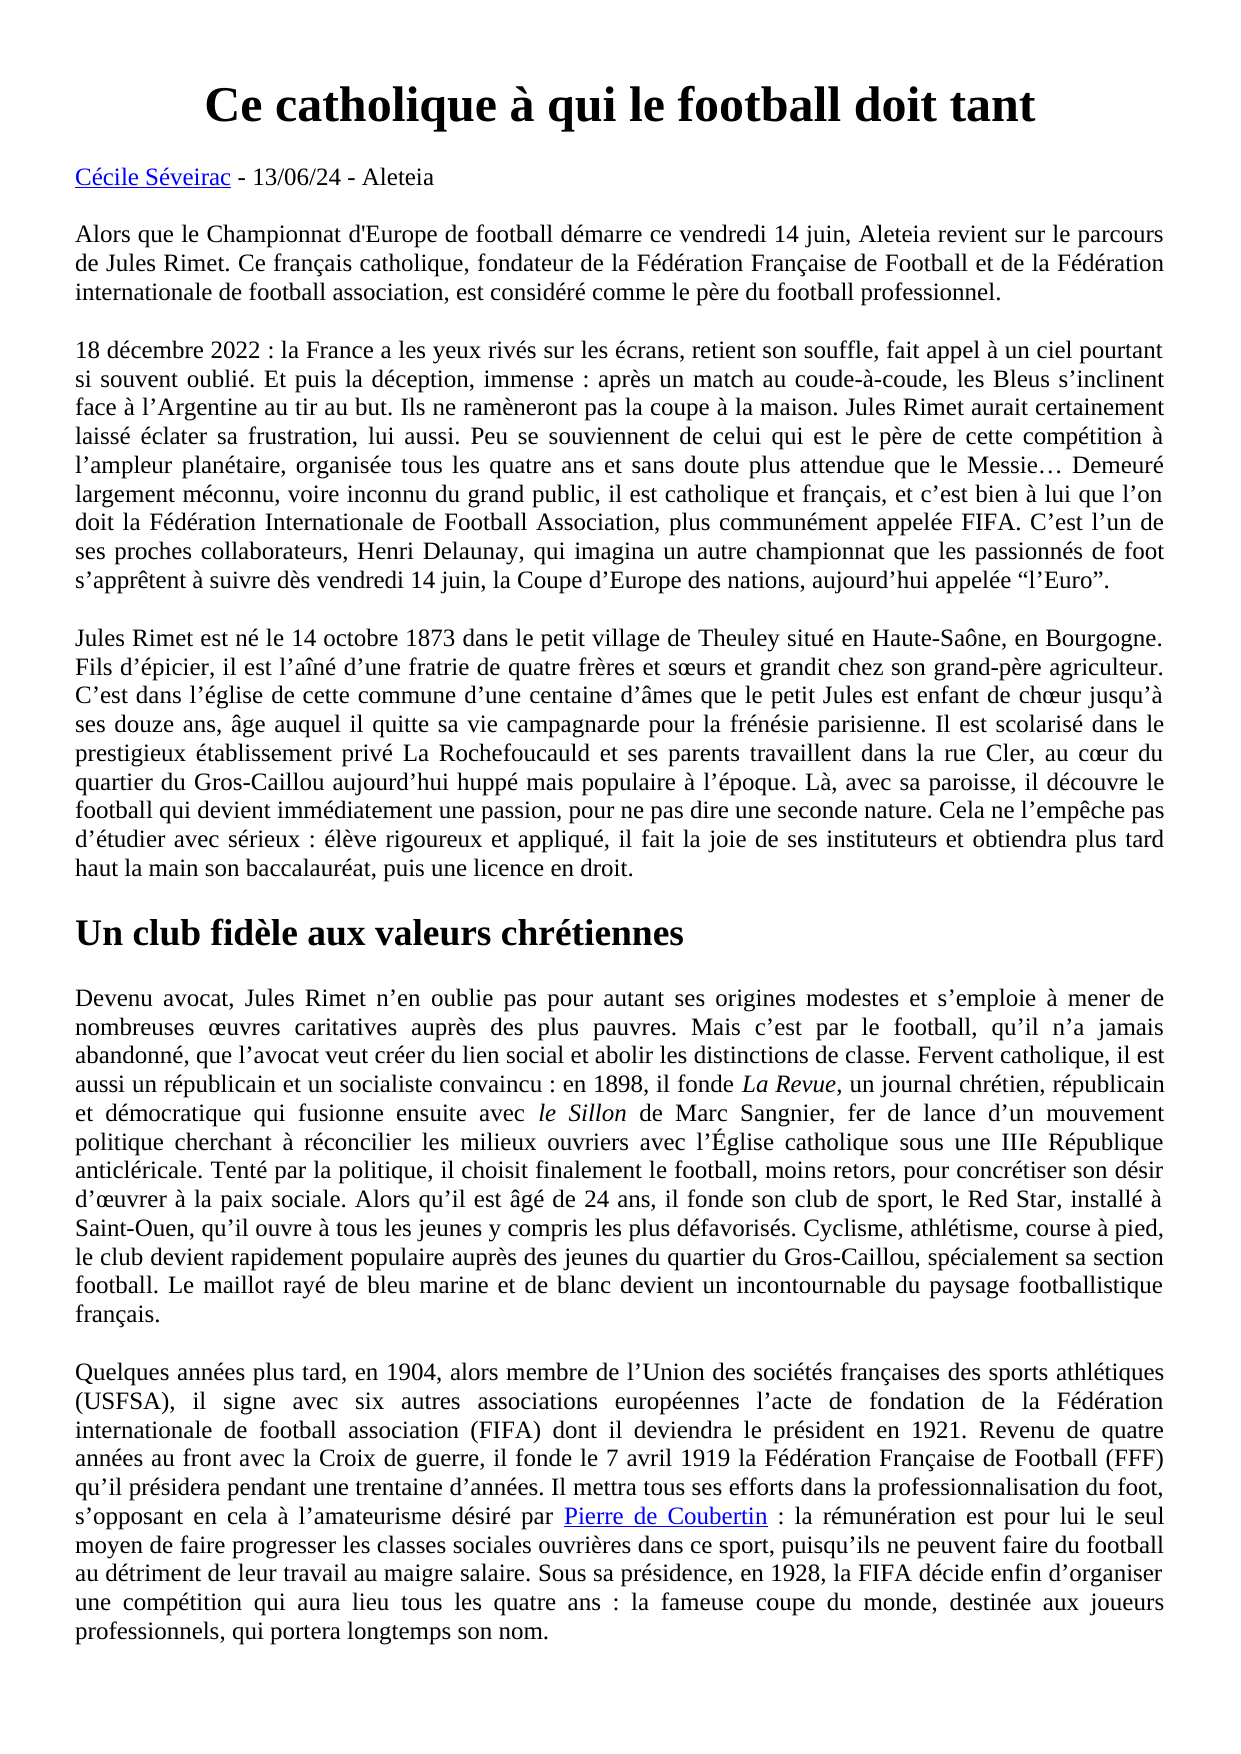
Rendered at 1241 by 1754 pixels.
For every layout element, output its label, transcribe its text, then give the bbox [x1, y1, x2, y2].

text Quelques années plus tard, en 1904, alors membre de l’Union des sociétés françaises des sports athlétiques (USFSA), il signe avec six autres associations européennes l’acte de fondation de la Fédération internationale de football association (FIFA) dont il deviendra le président en 1921. Revenu de quatre années au front avec la Croix de guerre, il fonde le 7 avril 1919 la Fédération Française de Football (FFF) qu’il présidera pendant une trentaine d’années. Il mettra tous ses efforts dans la professionnalisation du foot, s’opposant en cela à l’amateurisme désiré par Pierre de Coubertin : la rémunération est pour lui le seul moyen de faire progresser les classes sociales ouvrières dans ce sport, puisqu’ils ne peuvent faire du football au détriment de leur travail au maigre salaire. Sous sa présidence, en 1928, la FIFA décide enfin d’organiser une compétition qui aura lieu tous les quatre ans : la fameuse coupe du monde, destinée aux joueurs professionnels, qui portera longtemps son nom. [75, 1357, 1165, 1645]
text Devenu avocat, Jules Rimet n’en oublie pas pour autant ses origines modestes et s’emploie à mener de nombreuses œuvres caritatives auprès des plus pauvres. Mais c’est par le football, qu’il n’a jamais abandonné, que l’avocat veut créer du lien social et abolir les distinctions de classe. Fervent catholique, il est aussi un républicain et un socialiste convaincu : en 1898, il fonde La Revue, un journal chrétien, républicain et démocratique qui fusionne ensuite avec le Sillon de Marc Sangnier, fer de lance d’un mouvement politique cherchant à réconcilier les milieux ouvriers avec l’Église catholique sous une IIIe République anticléricale. Tenté par la politique, il choisit finalement le football, moins retors, pour concrétiser son désir d’œuvrer à la paix sociale. Alors qu’il est âgé de 24 ans, il fonde son club de sport, le Red Star, installé à Saint-Ouen, qu’il ouvre à tous les jeunes y compris les plus défavorisés. Cyclisme, athlétisme, course à pied, le club devient rapidement populaire auprès des jeunes du quartier du Gros-Caillou, spécialement sa section football. Le maillot rayé de bleu marine et de blanc devient un incontournable du paysage footballistique français. [75, 983, 1165, 1328]
text 18 décembre 2022 : la France a les yeux rivés sur les écrans, retient son souffle, fait appel à un ciel pourtant si souvent oublié. Et puis la déception, immense : après un match au coude-à-coude, les Bleus s’inclinent face à l’Argentine au tir au but. Ils ne ramèneront pas la coupe à la maison. Jules Rimet aurait certainement laissé éclater sa frustration, lui aussi. Peu se souviennent de celui qui est le père de cette compétition à l’ampleur planétaire, organisée tous les quatre ans et sans doute plus attendue que le Messie… Demeuré largement méconnu, voire inconnu du grand public, il est catholique et français, et c’est bien à lui que l’on doit la Fédération Internationale de Football Association, plus communément appelée FIFA. C’est l’un de ses proches collaborateurs, Henri Delaunay, qui imagina un autre championnat que les passionnés de foot s’apprêtent à suivre dès vendredi 14 juin, la Coupe d’Europe des nations, aujourd’hui appelée “l’Euro”. [75, 335, 1165, 594]
text Alors que le Championnat d'Europe de football démarre ce vendredi 14 juin, Aleteia revient sur le parcours de Jules Rimet. Ce français catholique, fondateur de la Fédération Française de Football et de la Fédération internationale de football association, est considéré comme le père du football professionnel. [75, 219, 1165, 306]
text Ce catholique à qui le football doit tant [75, 75, 1165, 132]
text Jules Rimet est né le 14 octobre 1873 dans le petit village de Theuley situé en Haute-Saône, en Bourgogne. Fils d’épicier, il est l’aîné d’une fratrie de quatre frères et sœurs et grandit chez son grand-père agriculteur. C’est dans l’église de cette commune d’une centaine d’âmes que le petit Jules est enfant de chœur jusqu’à ses douze ans, âge auquel il quitte sa vie campagnarde pour la frénésie parisienne. Il est scolarisé dans le prestigieux établissement privé La Rochefoucauld et ses parents travaillent dans la rue Cler, au cœur du quartier du Gros-Caillou aujourd’hui huppé mais populaire à l’époque. Là, avec sa paroisse, il découvre le football qui devient immédiatement une passion, pour ne pas dire une seconde nature. Cela ne l’empêche pas d’étudier avec sérieux : élève rigoureux et appliqué, il fait la joie de ses instituteurs et obtiendra plus tard haut la main son baccalauréat, puis une licence en droit. [75, 623, 1165, 882]
text Cécile Séveirac - 13/06/24 - Aleteia [75, 162, 1165, 190]
text Un club fidèle aux valeurs chrétiennes [75, 911, 1165, 954]
